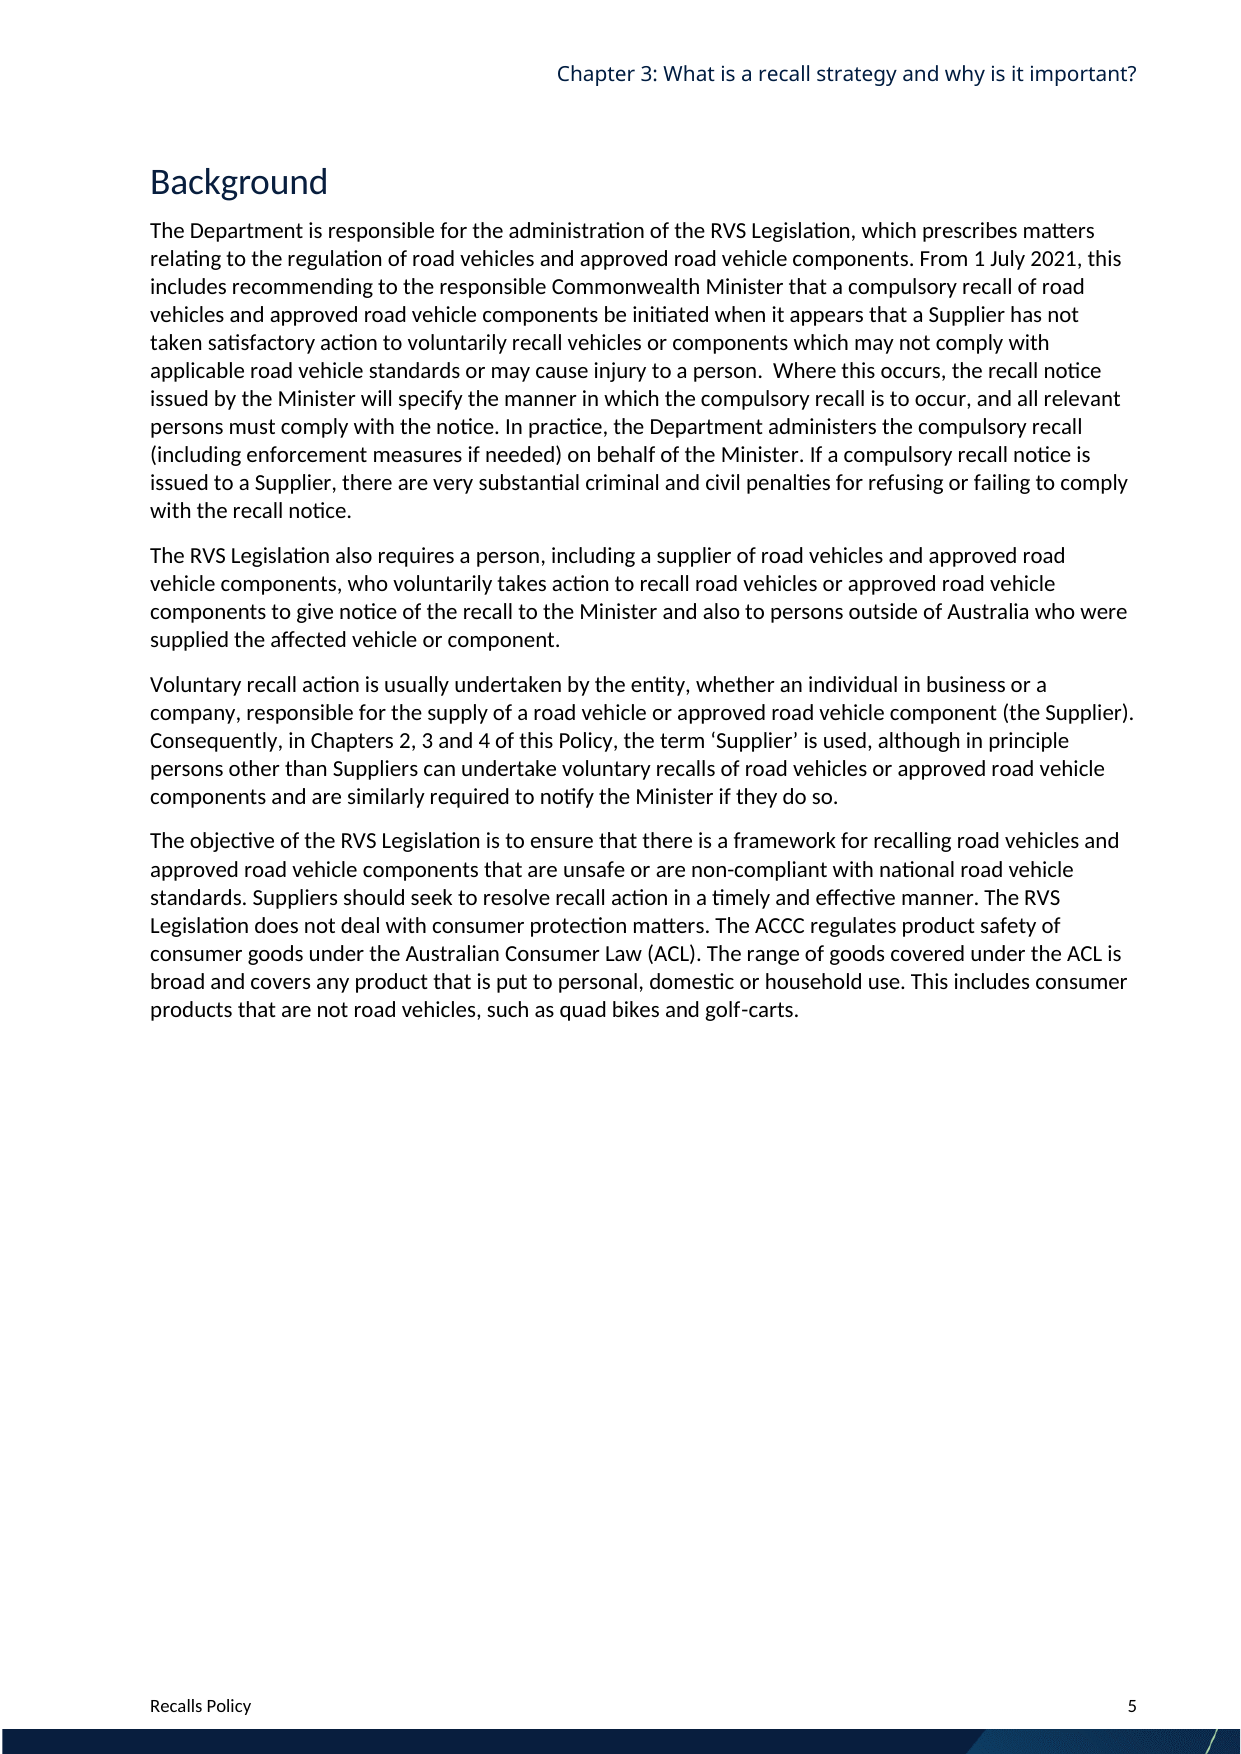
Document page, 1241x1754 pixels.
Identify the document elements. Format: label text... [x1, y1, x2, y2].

text The RVS Legislation also requires a person, including a supplier of road vehicles and approved road vehicle components, who voluntarily takes action to recall road vehicles or approved road vehicle components to give notice of the recall to the Minister and also to persons outside of Australia who were supplied the affected vehicle or component. [150, 541, 1137, 653]
picture [2, 1729, 1241, 1754]
text The Department is responsible for the administration of the RVS Legislation, which prescribes matters relating to the regulation of road vehicles and approved road vehicle components. From 1 July 2021, this includes recommending to the responsible Commonwealth Minister that a compulsory recall of road vehicles and approved road vehicle components be initiated when it appears that a Supplier has not taken satisfactory action to voluntarily recall vehicles or components which may not comply with applicable road vehicle standards or may cause injury to a person. Where this occurs, the recall notice issued by the Minister will specify the manner in which the compulsory recall is to occur, and all relevant persons must comply with the notice. In practice, the Department administers the compulsory recall (including enforcement measures if needed) on behalf of the Minister. If a compulsory recall notice is issued to a Supplier, there are very substantial criminal and civil penalties for refusing or failing to comply with the recall notice. [150, 216, 1137, 524]
text The objective of the RVS Legislation is to ensure that there is a framework for recalling road vehicles and approved road vehicle components that are unsafe or are non-compliant with national road vehicle standards. Suppliers should seek to resolve recall action in a timely and effective manner. The RVS Legislation does not deal with consumer protection matters. The ACCC regulates product safety of consumer goods under the Australian Consumer Law (ACL). The range of goods covered under the ACL is broad and covers any product that is put to personal, domestic or household use. This includes consumer products that are not road vehicles, such as quad bikes and golf-carts. [150, 827, 1137, 1023]
subtitle Background [150, 158, 1137, 204]
text Voluntary recall action is usually undertaken by the entity, whether an individual in business or a company, responsible for the supply of a road vehicle or approved road vehicle component (the Supplier). Consequently, in Chapters 2, 3 and 4 of this Policy, the term ‘Supplier’ is used, although in principle persons other than Suppliers can undertake voluntary recalls of road vehicles or approved road vehicle components and are similarly required to notify the Minister if they do so. [150, 670, 1137, 810]
